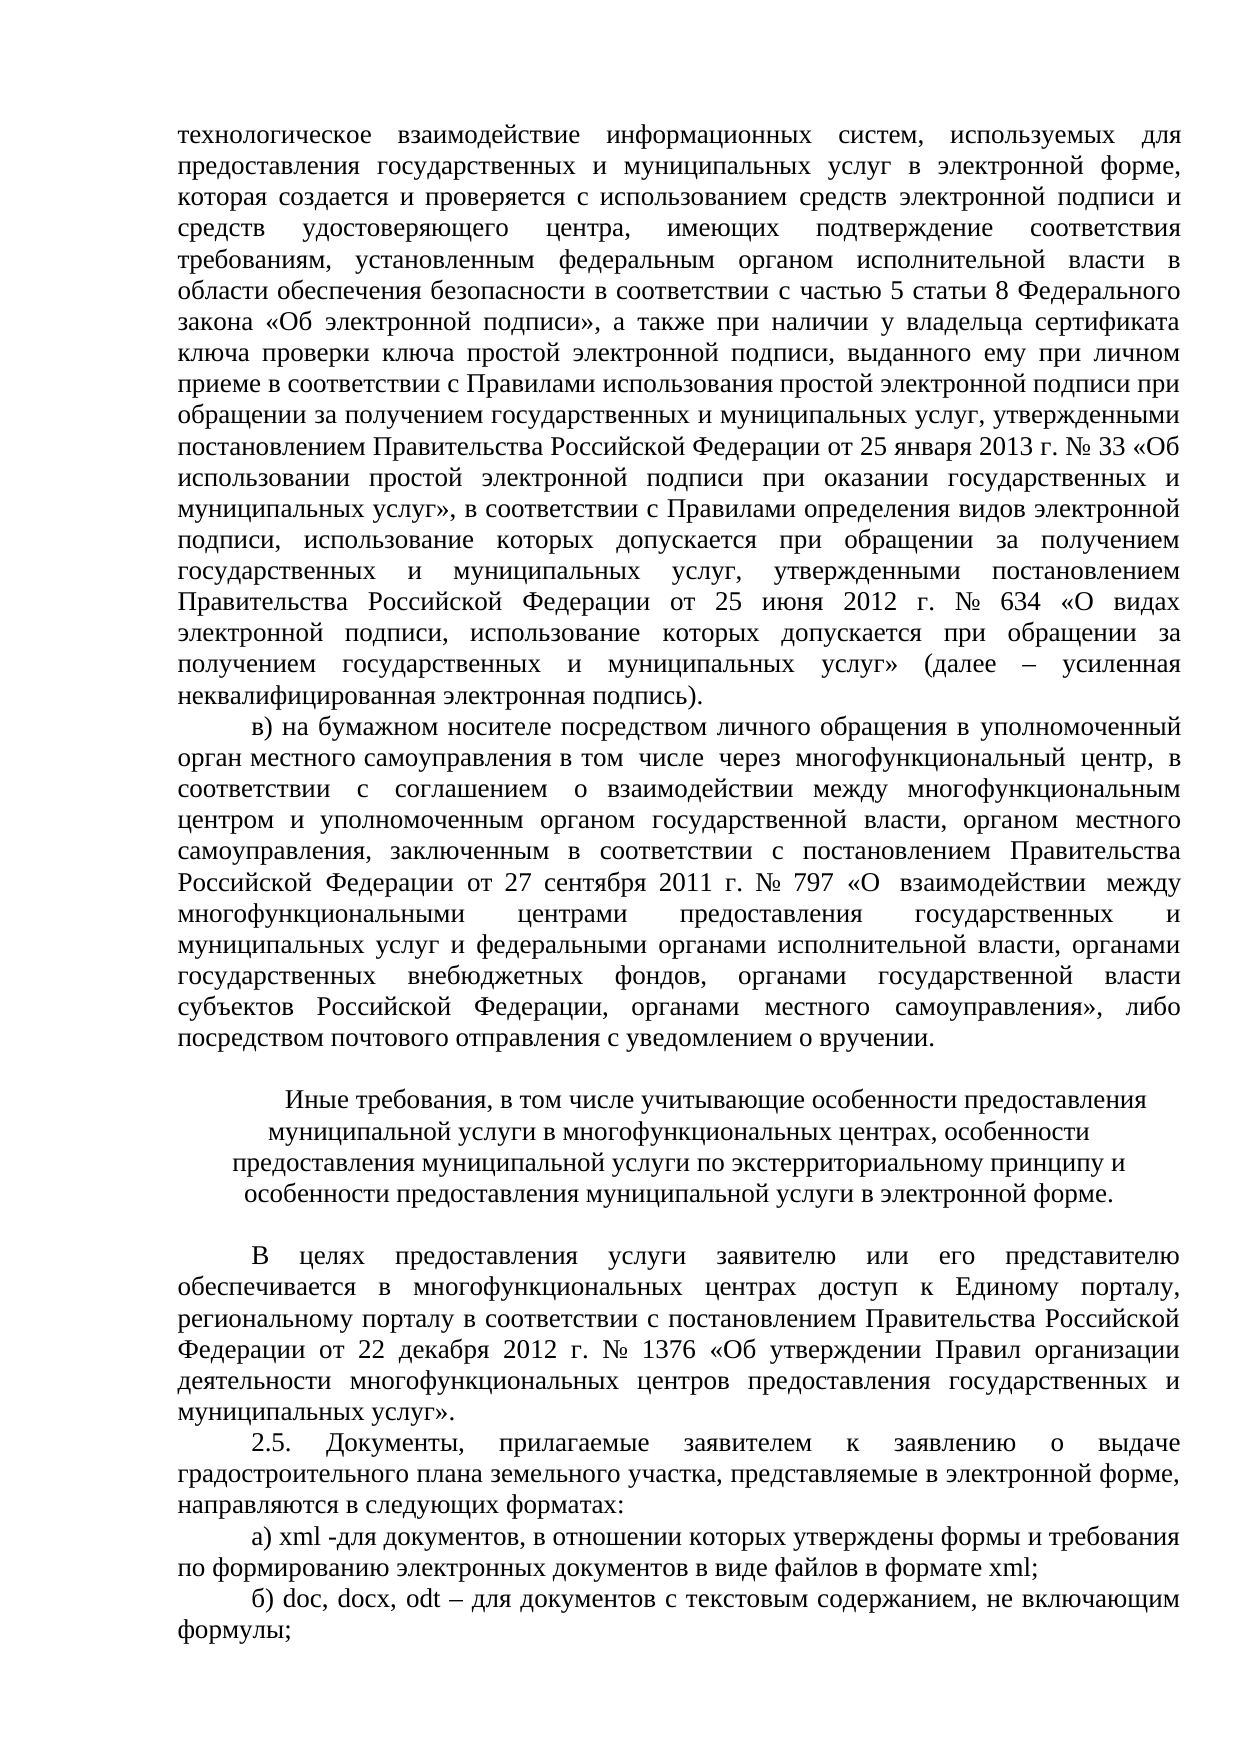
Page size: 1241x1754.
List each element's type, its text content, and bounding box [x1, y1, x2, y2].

text в) на бумажном носителе посредством личного обращения в уполномоченный орган местного самоуправления в том числе через многофункциональный центр, в соответствии с соглашением о взаимодействии между многофункциональным центром и уполномоченным органом государственной власти, органом местного самоуправления, заключенным в соответствии с постановлением Правительства Российской Федерации от 27 сентября 2011 г. № 797 «О взаимодействии между многофункциональными центрами предоставления государственных и муниципальных услуг и федеральными органами исполнительной власти, органами государственных внебюджетных фондов, органами государственной власти субъектов Российской Федерации, органами местного самоуправления», либо посредством почтового отправления с уведомлением о вручении. [177, 710, 1181, 1052]
text б) doc, docx, odt – для документов с текстовым содержанием, не включающим формулы; [177, 1582, 1181, 1644]
text В целях предоставления услуги заявителю или его представителю обеспечивается в многофункциональных центрах доступ к Единому порталу, региональному порталу в соответствии с постановлением Правительства Российской Федерации от 22 декабря 2012 г. № 1376 «Об утверждении Правил организации деятельности многофункциональных центров предоставления государственных и муниципальных услуг». [177, 1239, 1181, 1426]
text а) xml -для документов, в отношении которых утверждены формы и требования по формированию электронных документов в виде файлов в формате xml; [177, 1520, 1181, 1582]
text Иные требования, в том числе учитывающие особенности предоставления муниципальной услуги в многофункциональных центрах, особенности предоставления муниципальной услуги по экстерриториальному принципу и особенности предоставления муниципальной услуги в электронной форме. [177, 1084, 1181, 1208]
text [177, 118, 1181, 710]
text 2.5. Документы, прилагаемые заявителем к заявлению о выдаче градостроительного плана земельного участка, представляемые в электронной форме, направляются в следующих форматах: [177, 1426, 1181, 1520]
